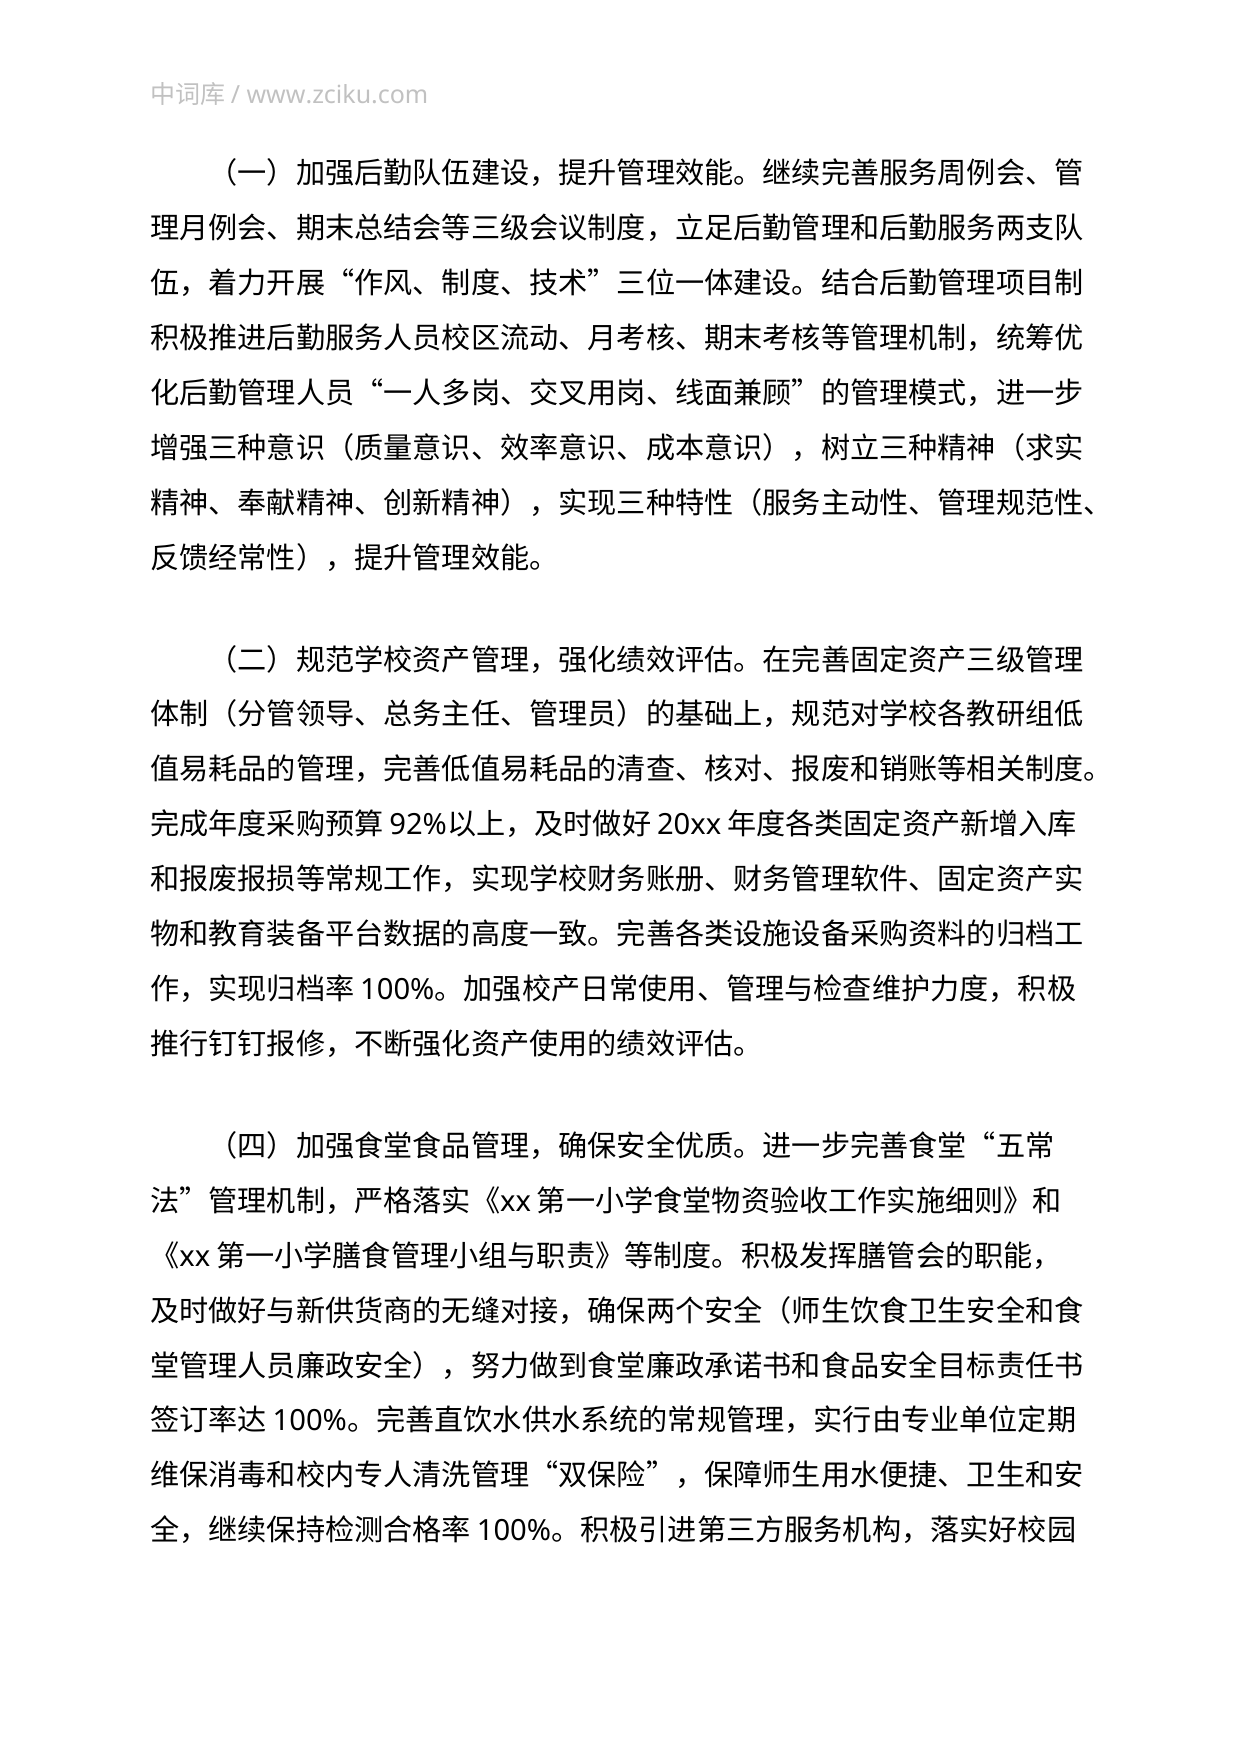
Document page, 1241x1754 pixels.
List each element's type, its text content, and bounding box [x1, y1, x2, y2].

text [150, 1122, 1090, 1549]
text （一）加强后勤队伍建设，提升管理效能。继续完善服务周例会、管理月例会、期末总结会等三级会议制度，立足后勤管理和后勤服务两支队伍，着力开展“作风、制度、技术”三位一体建设。结合后勤管理项目制积极推进后勤服务人员校区流动、月考核、期末考核等管理机制，统筹优化后勤管理人员“一人多岗、交叉用岗、线面兼顾”的管理模式，进一步增强三种意识（质量意识、效率意识、成本意识），树立三种精神（求实精神、奉献精神、创新精神），实现三种特性（服务主动性、管理规范性、反馈经常性），提升管理效能。 [150, 150, 1090, 577]
text （二）规范学校资产管理，强化绩效评估。在完善固定资产三级管理体制（分管领导、总务主任、管理员）的基础上，规范对学校各教研组低值易耗品的管理，完善低值易耗品的清查、核对、报废和销账等相关制度。完成年度采购预算92%以上，及时做好20xx年度各类固定资产新增入库和报废报损等常规工作，实现学校财务账册、财务管理软件、固定资产实物和教育装备平台数据的高度一致。完善各类设施设备采购资料的归档工作，实现归档率100%。加强校产日常使用、管理与检查维护力度，积极推行钉钉报修，不断强化资产使用的绩效评估。 [150, 636, 1090, 1063]
